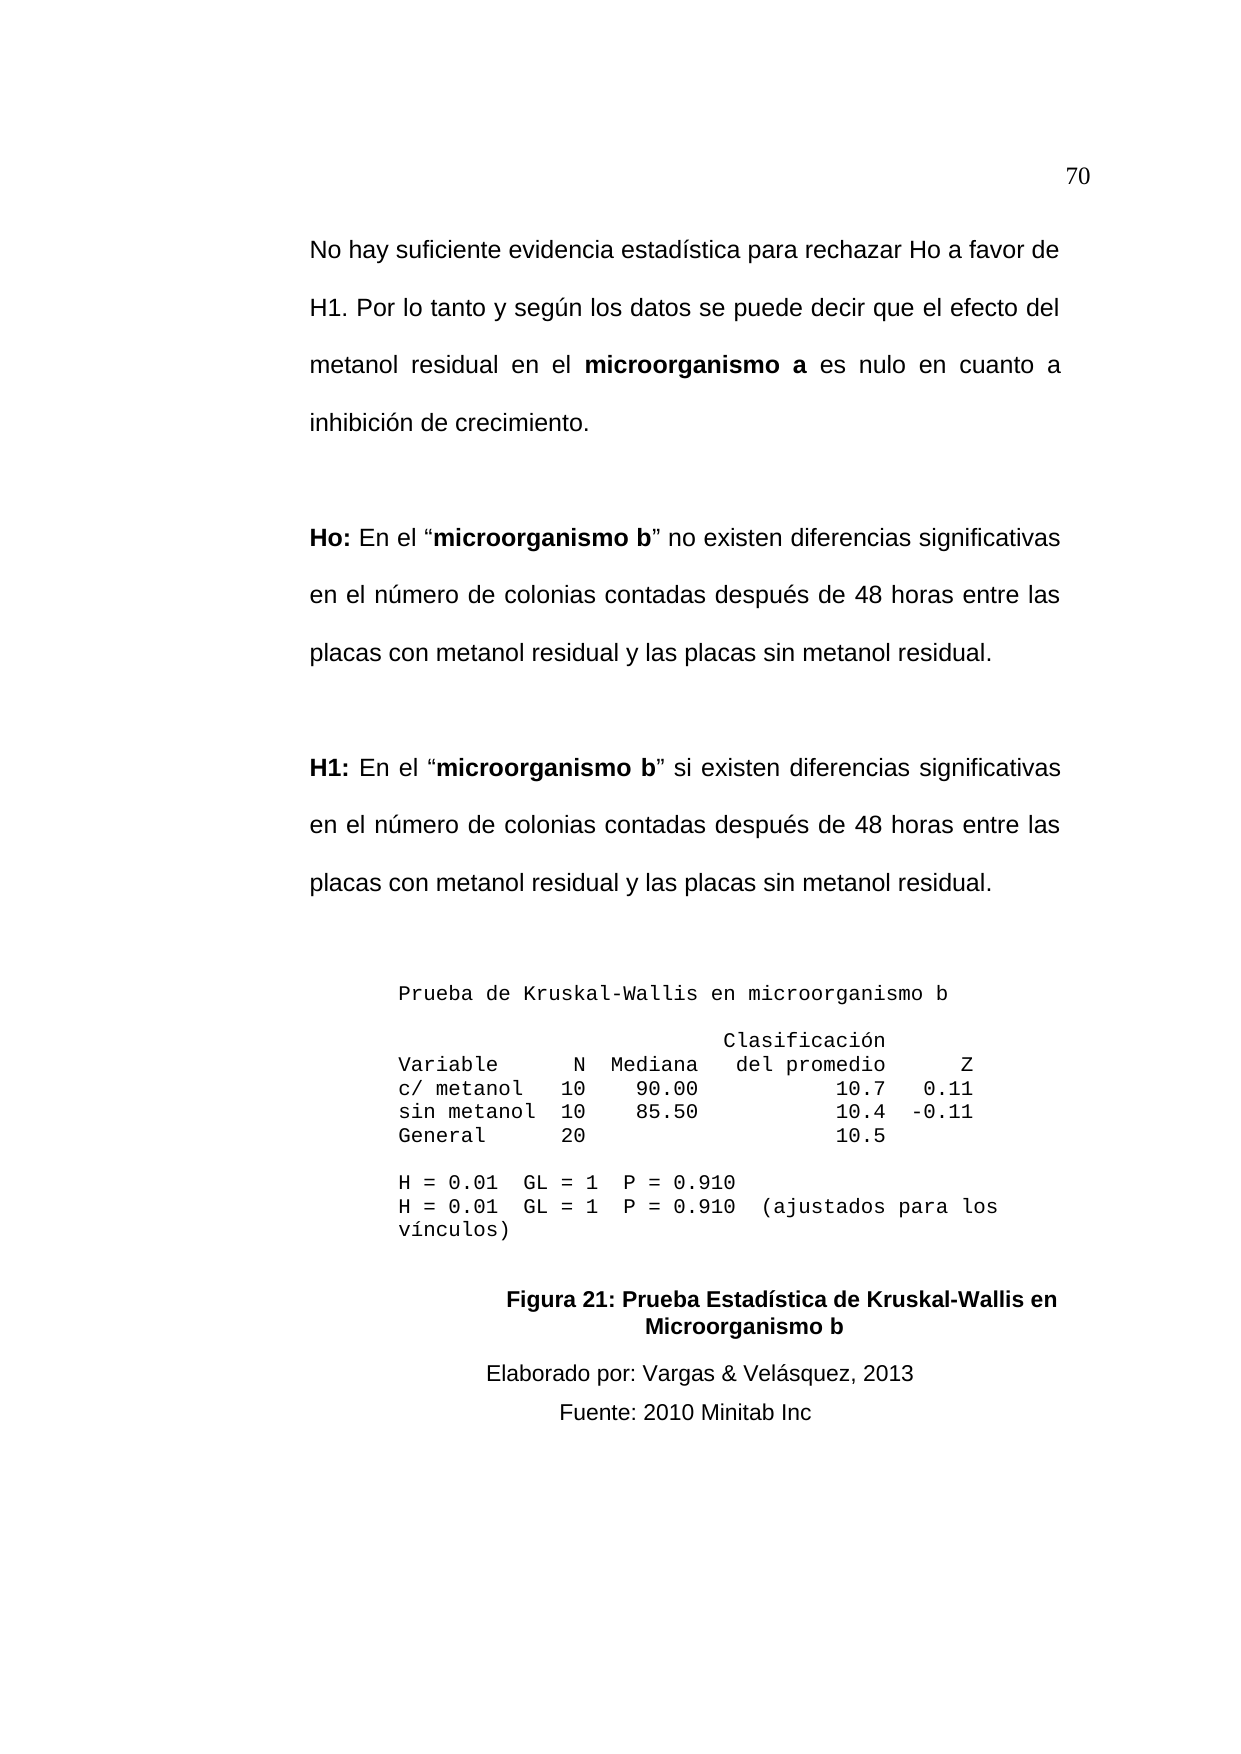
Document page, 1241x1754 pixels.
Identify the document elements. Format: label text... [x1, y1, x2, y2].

text Elaborado por: Vargas & Velásquez, 2013 [309, 1360, 1090, 1386]
text General 20 10.5 [398, 1125, 1090, 1148]
text Clasificación [398, 1030, 1090, 1054]
text Fuente: 2010 Minitab Inc [309, 1399, 1061, 1426]
text sin metanol 10 85.50 10.4 -0.11 [398, 1101, 1090, 1125]
text H1: En el “microorganismo b” si existen diferencias significativas en el número de colonias contadas después de 48 horas entre las placas con metanol residual y las placas sin metanol residual. [309, 753, 1061, 897]
text Ho: En el “microorganismo b” no existen diferencias significativas en el número de colonias contadas después de 48 horas entre las placas con metanol residual y las placas sin metanol residual. [309, 523, 1061, 667]
text H = 0.01 GL = 1 P = 0.910 (ajustados para los vínculos) [398, 1196, 1090, 1243]
text No hay suficiente evidencia estadística para rechazar Ho a favor de H1. Por lo tanto y según los datos se puede decir que el efecto del metanol residual en el microorganismo a es nulo en cuanto a inhibición de crecimiento. [309, 236, 1061, 437]
text c/ metanol 10 90.00 10.7 0.11 [398, 1078, 1090, 1101]
text Figura 21: Prueba Estadística de Kruskal-Wallis en Microorganismo b [398, 1286, 1090, 1339]
text Variable N Mediana del promedio Z [398, 1054, 1090, 1078]
text Prueba de Kruskal-Wallis en microorganismo b [398, 983, 1090, 1007]
text H = 0.01 GL = 1 P = 0.910 [398, 1172, 1090, 1196]
